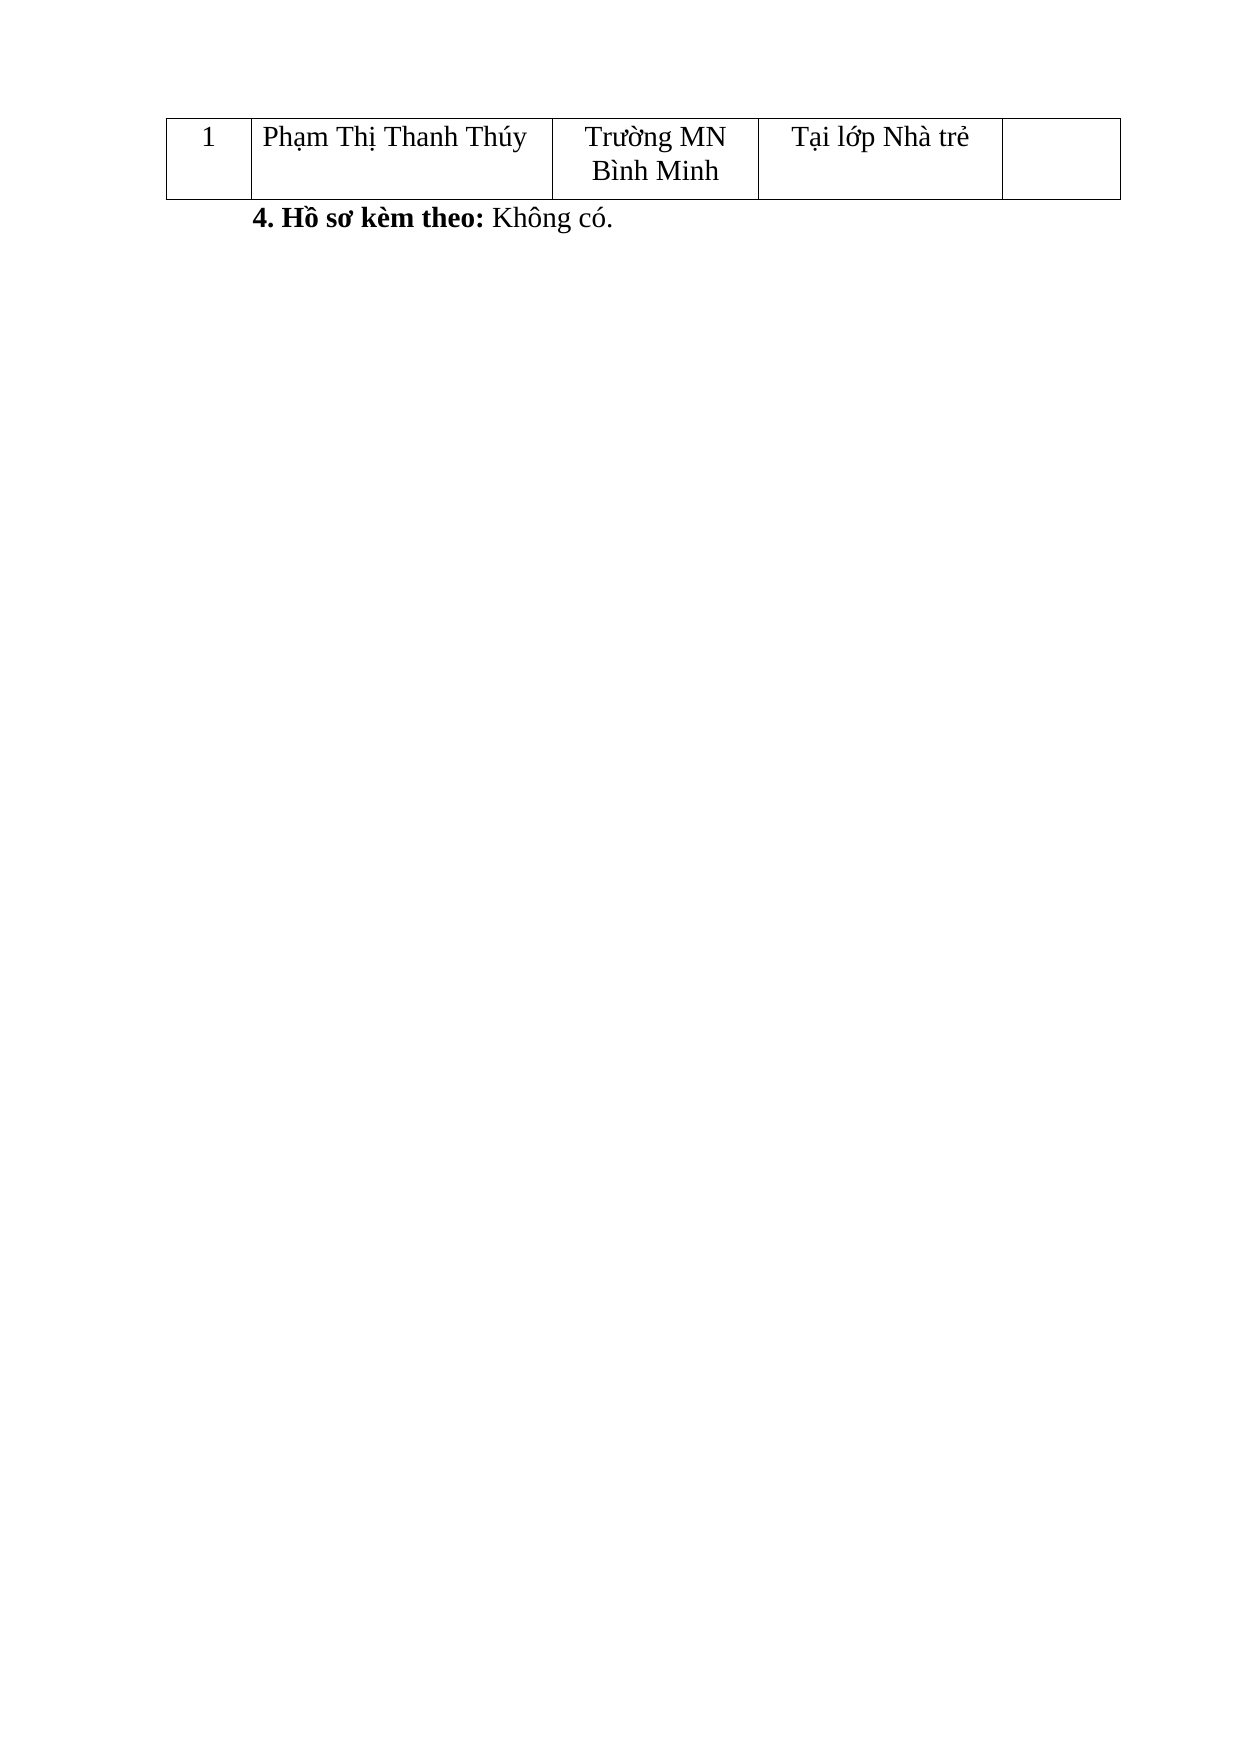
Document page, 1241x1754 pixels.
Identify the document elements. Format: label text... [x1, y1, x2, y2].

table_cell Tại lớp Nhà trẻ [759, 119, 1002, 199]
text 4. Hồ sơ kèm theo: Không có. [177, 200, 1152, 233]
table_cell Trường MN Bình Minh [553, 119, 758, 199]
table_cell 1 [167, 119, 251, 199]
table_cell [1003, 119, 1120, 199]
table_cell Phạm Thị Thanh Thúy [252, 119, 552, 199]
